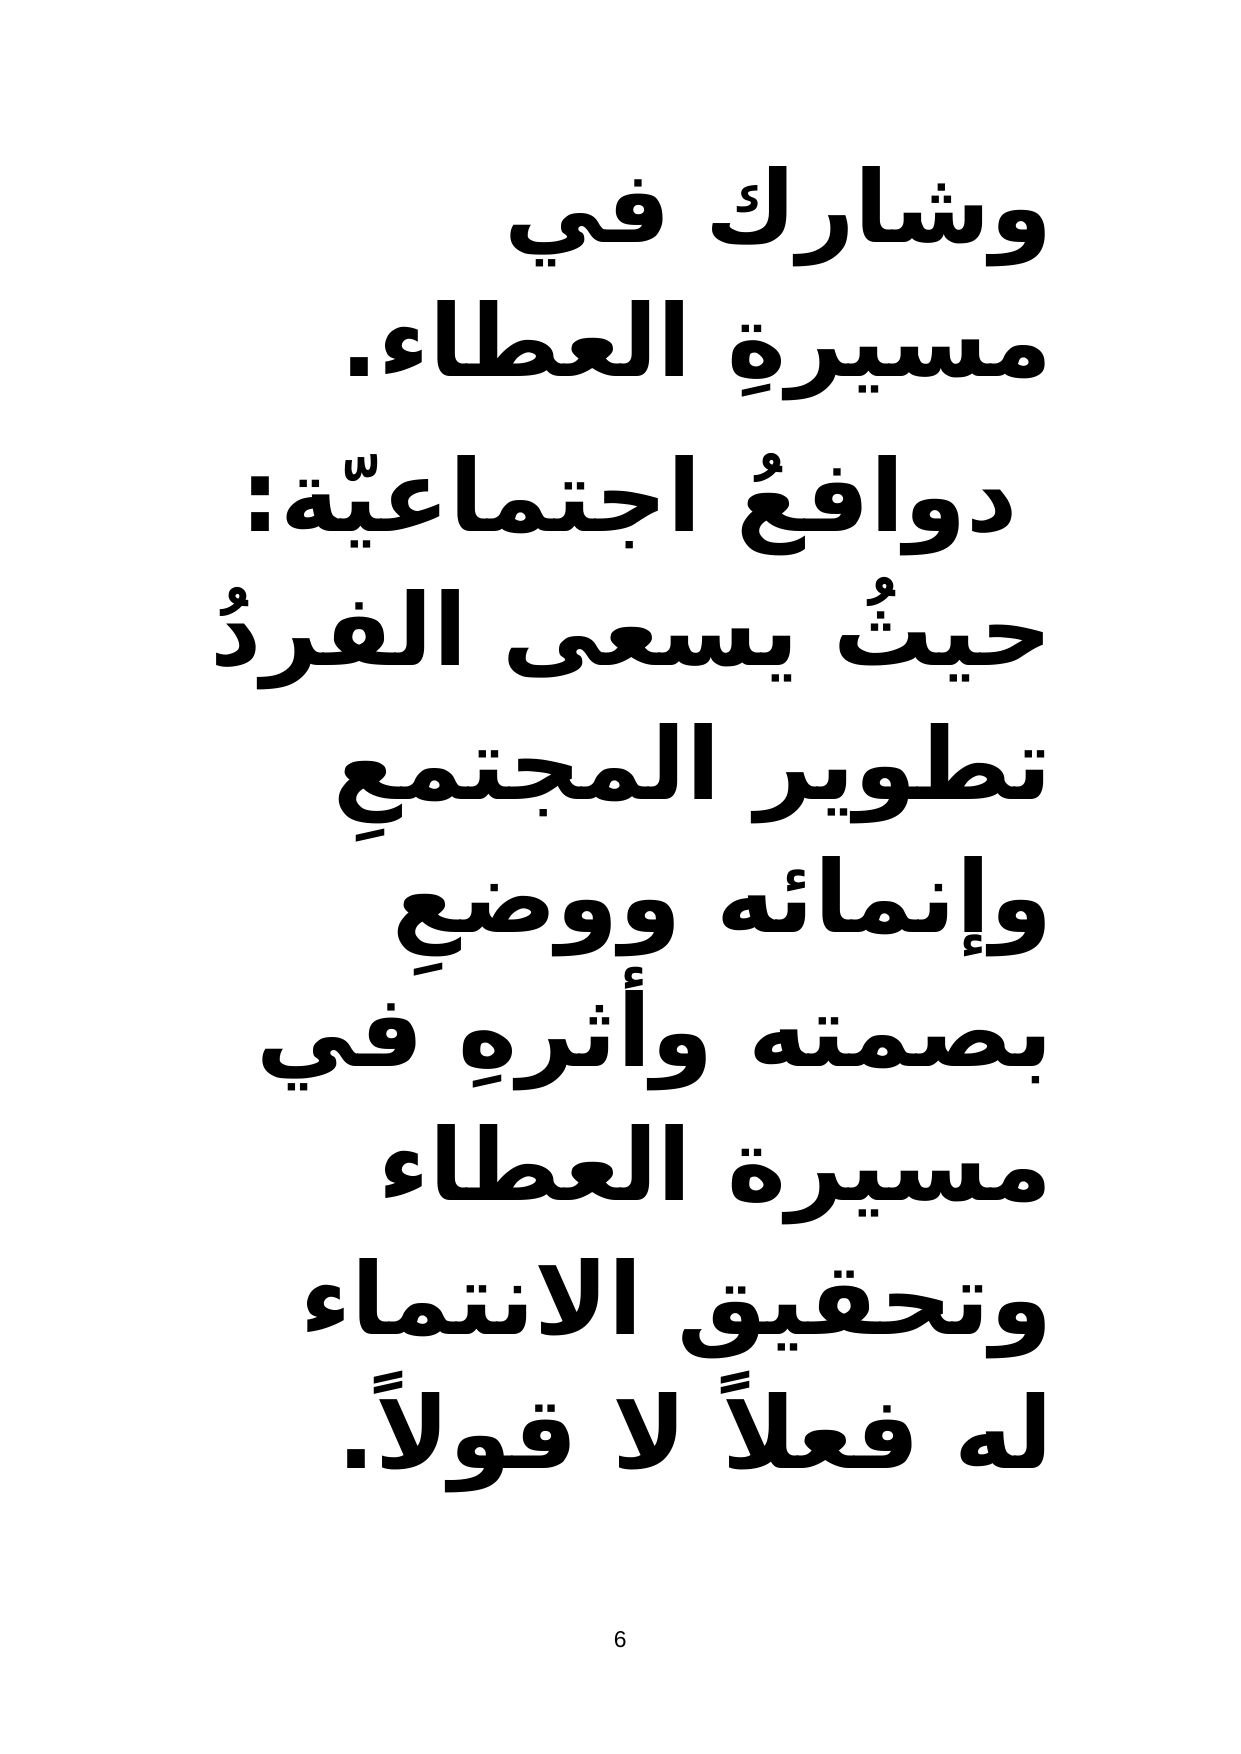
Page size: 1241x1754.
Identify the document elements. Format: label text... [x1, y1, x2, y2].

text دوافعُ اجتماعيّة: حيثُ يسعى الفردُ تطوير المجتمعِ وإنمائه ووضعِ بصمته وأثرهِ في مسيرة العطاء وتحقيق الانتماء له فعلاً لا قولاً. [187, 438, 1053, 1492]
text وشارك في مسيرةِ العطاء. [187, 150, 1053, 400]
